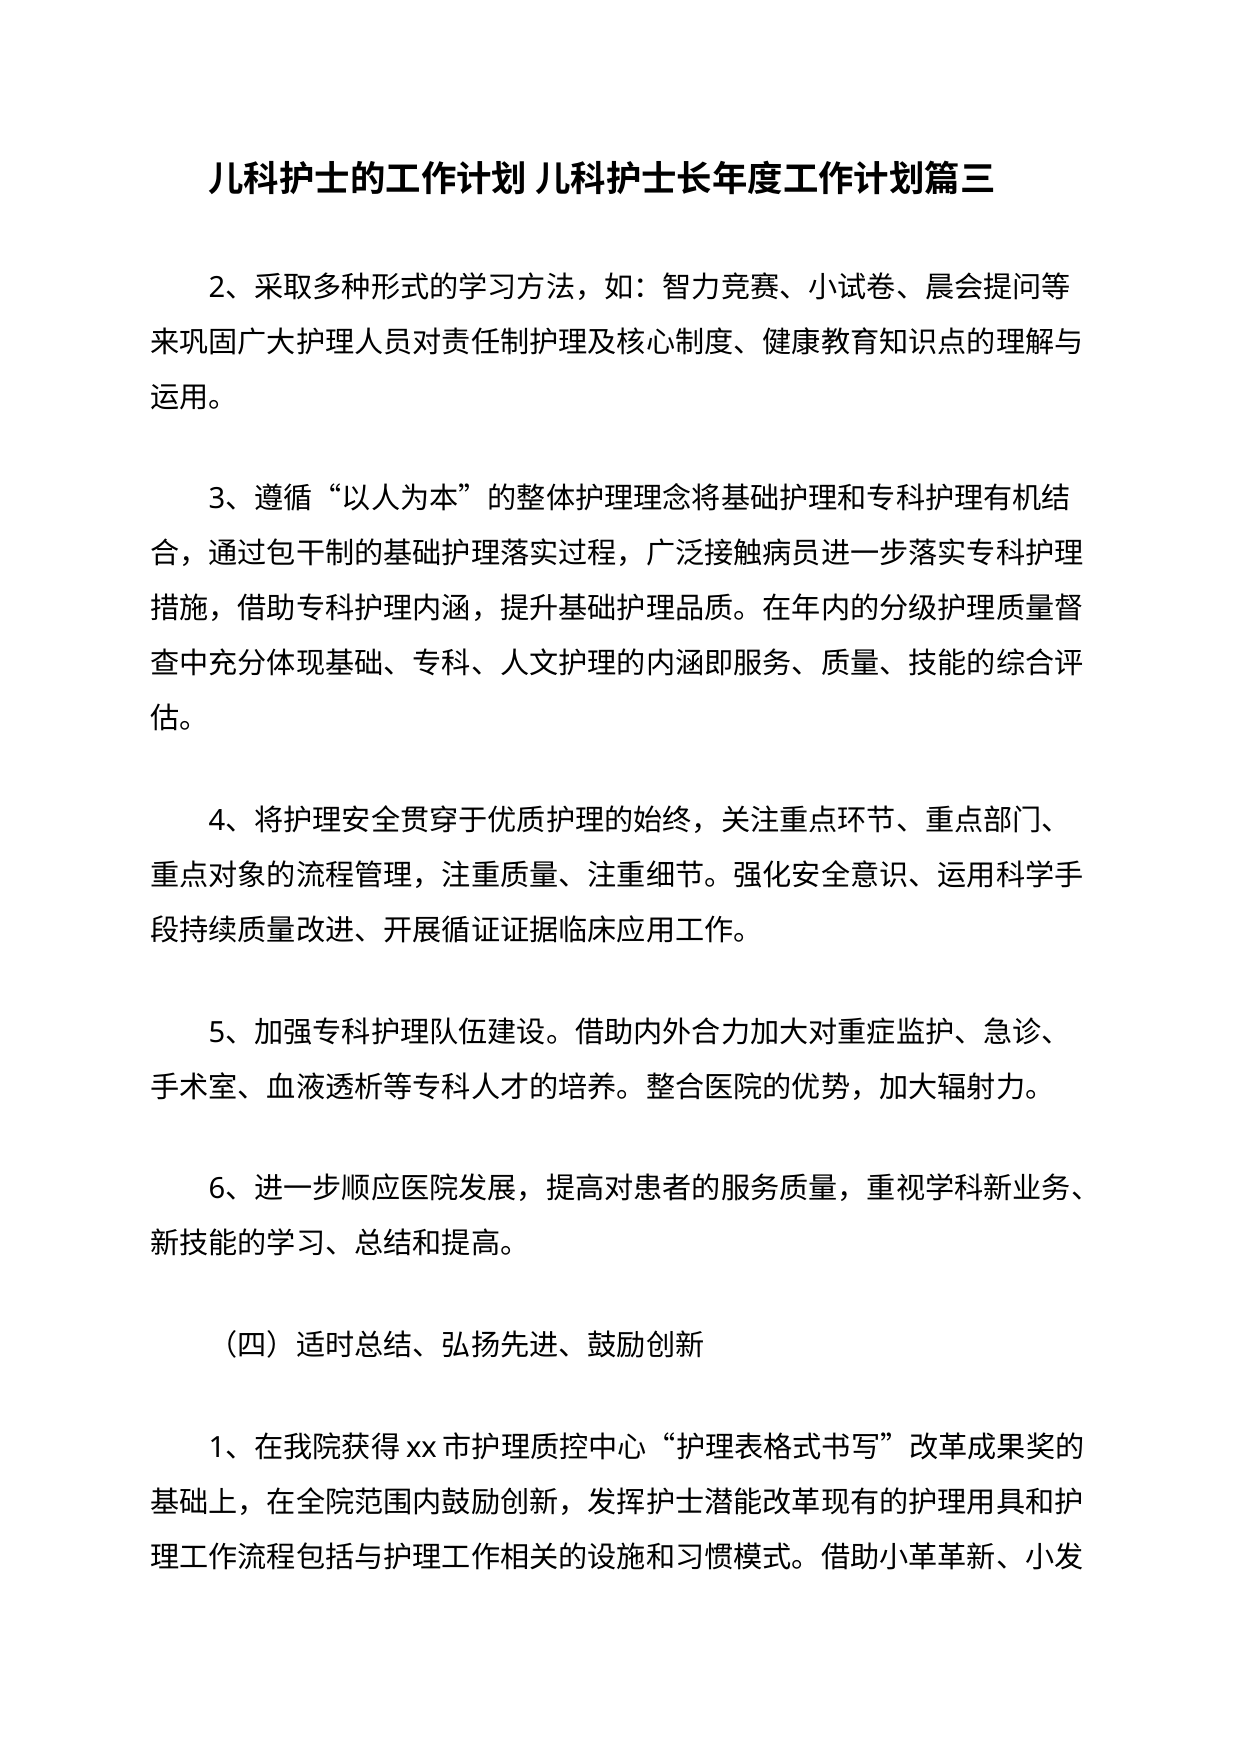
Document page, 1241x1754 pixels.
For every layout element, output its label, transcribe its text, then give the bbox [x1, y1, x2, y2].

text 2、采取多种形式的学习方法，如：智力竞赛、小试卷、晨会提问等来巩固广大护理人员对责任制护理及核心制度、健康教育知识点的理解与运用。 [150, 263, 1090, 416]
text 3、遵循“以人为本”的整体护理理念将基础护理和专科护理有机结合，通过包干制的基础护理落实过程，广泛接触病员进一步落实专科护理措施，借助专科护理内涵，提升基础护理品质。在年内的分级护理质量督查中充分体现基础、专科、人文护理的内涵即服务、质量、技能的综合评估。 [150, 475, 1090, 737]
text 5、加强专科护理队伍建设。借助内外合力加大对重症监护、急诊、手术室、血液透析等专科人才的培养。整合医院的优势，加大辐射力。 [150, 1008, 1090, 1106]
text 4、将护理安全贯穿于优质护理的始终，关注重点环节、重点部门、重点对象的流程管理，注重质量、注重细节。强化安全意识、运用科学手段持续质量改进、开展循证证据临床应用工作。 [150, 797, 1090, 949]
text （四）适时总结、弘扬先进、鼓励创新 [150, 1322, 1090, 1364]
text 儿科护士的工作计划 儿科护士长年度工作计划篇三 [150, 150, 1090, 201]
text 6、进一步顺应医院发展，提高对患者的服务质量，重视学科新业务、新技能的学习、总结和提高。 [150, 1165, 1090, 1262]
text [150, 1423, 1090, 1576]
